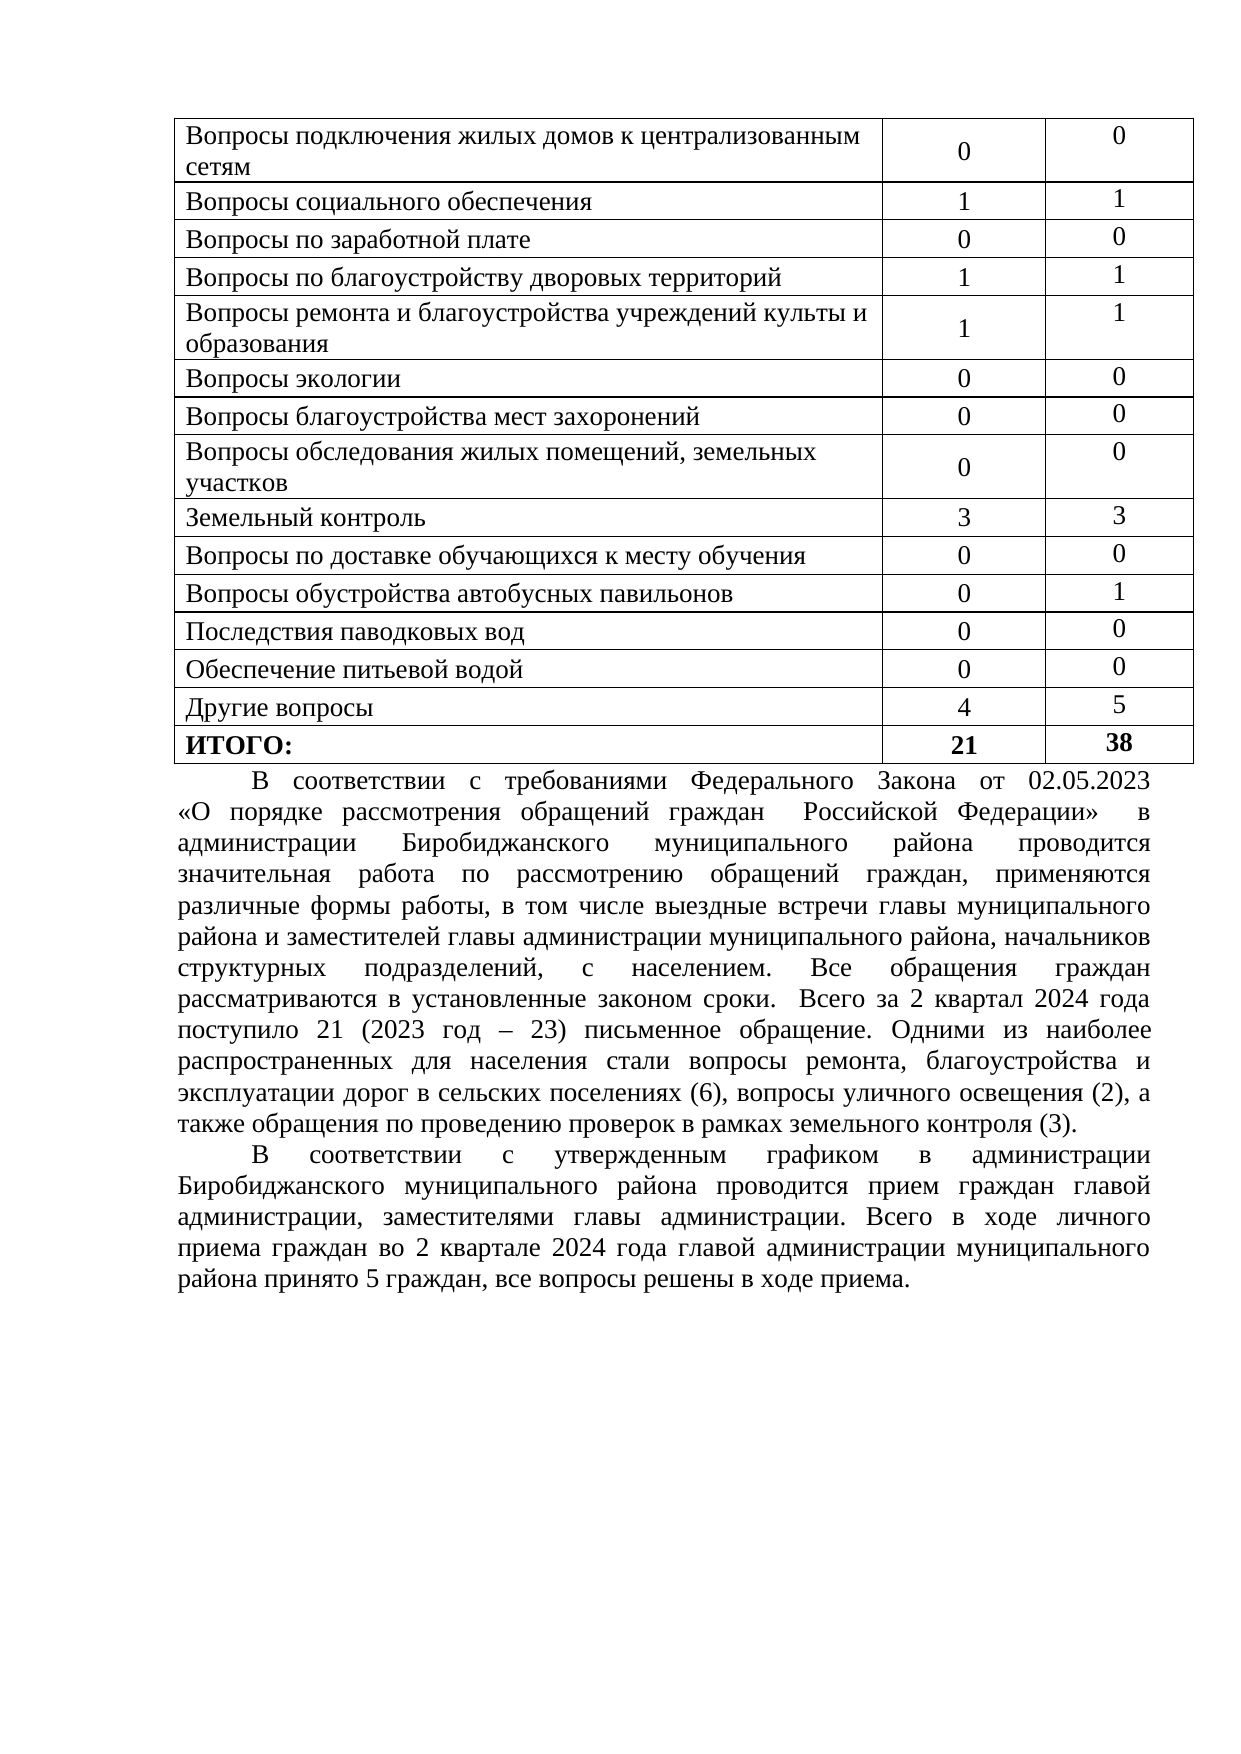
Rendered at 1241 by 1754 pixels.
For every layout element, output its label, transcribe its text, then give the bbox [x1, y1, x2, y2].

table_cell 0 [883, 537, 1045, 573]
table_cell 1 [1046, 296, 1193, 358]
table_cell 0 [1046, 360, 1193, 396]
table_cell Вопросы обустройства автобусных павильонов [175, 575, 882, 611]
table_cell 38 [1046, 726, 1193, 763]
table_cell Вопросы ремонта и благоустройства учреждений культы и образования [175, 296, 882, 358]
table_cell Последствия паводковых вод [175, 613, 882, 649]
table_cell 5 [1046, 688, 1193, 725]
table_cell 0 [883, 435, 1045, 498]
table_cell Вопросы по доставке обучающихся к месту обучения [175, 537, 882, 573]
table_cell Вопросы экологии [175, 360, 882, 396]
table_cell 0 [883, 575, 1045, 611]
table_cell 1 [883, 296, 1045, 358]
text В соответствии с требованиями Федерального Закона от 02.05.2023 «О порядке рассмотрения обращений граждан Российской Федерации» в администрации Биробиджанского муниципального района проводится значительная работа по рассмотрению обращений граждан, применяются различные формы работы, в том числе выездные встречи главы муниципального района и заместителей главы администрации муниципального района, начальников структурных подразделений, с населением. Все обращения граждан рассматриваются в установленные законом сроки. Всего за 2 квартал 2024 года поступило 21 (2023 год – 23) письменное обращение. Одними из наиболее распространенных для населения стали вопросы ремонта, благоустройства и эксплуатации дорог в сельских поселениях (6), вопросы уличного освещения (2), а также обращения по проведению проверок в рамках земельного контроля (3). [177, 764, 1152, 1138]
table_cell Вопросы подключения жилых домов к централизованным сетям [175, 119, 882, 181]
table_cell 0 [1046, 398, 1193, 434]
table_cell 0 [1046, 537, 1193, 573]
table_cell 0 [883, 119, 1045, 181]
table_cell 0 [1046, 220, 1193, 257]
table_cell 1 [883, 183, 1045, 219]
table_cell Вопросы благоустройства мест захоронений [175, 398, 882, 434]
table_cell ИТОГО: [175, 726, 882, 763]
text В соответствии с утвержденным графиком в администрации Биробиджанского муниципального района проводится прием граждан главой администрации, заместителями главы администрации. Всего в ходе личного приема граждан во 2 квартале 2024 года главой администрации муниципального района принято 5 граждан, все вопросы решены в ходе приема. [177, 1138, 1152, 1294]
table_cell 0 [1046, 650, 1193, 687]
table_cell 21 [883, 726, 1045, 763]
table_cell 0 [1046, 119, 1193, 181]
table_cell 1 [1046, 183, 1193, 219]
table_cell 0 [883, 360, 1045, 396]
table_cell 1 [883, 258, 1045, 295]
table_cell 0 [1046, 435, 1193, 498]
table_cell Вопросы по заработной плате [175, 220, 882, 257]
table_cell Вопросы обследования жилых помещений, земельных участков [175, 435, 882, 498]
table_cell Вопросы социального обеспечения [175, 183, 882, 219]
table_cell Обеспечение питьевой водой [175, 650, 882, 687]
table_cell 0 [883, 613, 1045, 649]
table_cell 0 [883, 220, 1045, 257]
table_cell Вопросы по благоустройству дворовых территорий [175, 258, 882, 295]
table_cell 3 [883, 499, 1045, 536]
table_cell 0 [1046, 613, 1193, 649]
table_cell Земельный контроль [175, 499, 882, 536]
table_cell 0 [883, 398, 1045, 434]
table_cell 1 [1046, 258, 1193, 295]
table_cell 3 [1046, 499, 1193, 536]
table_cell Другие вопросы [175, 688, 882, 725]
table_cell 1 [1046, 575, 1193, 611]
table_cell 0 [883, 650, 1045, 687]
table_cell 4 [883, 688, 1045, 725]
